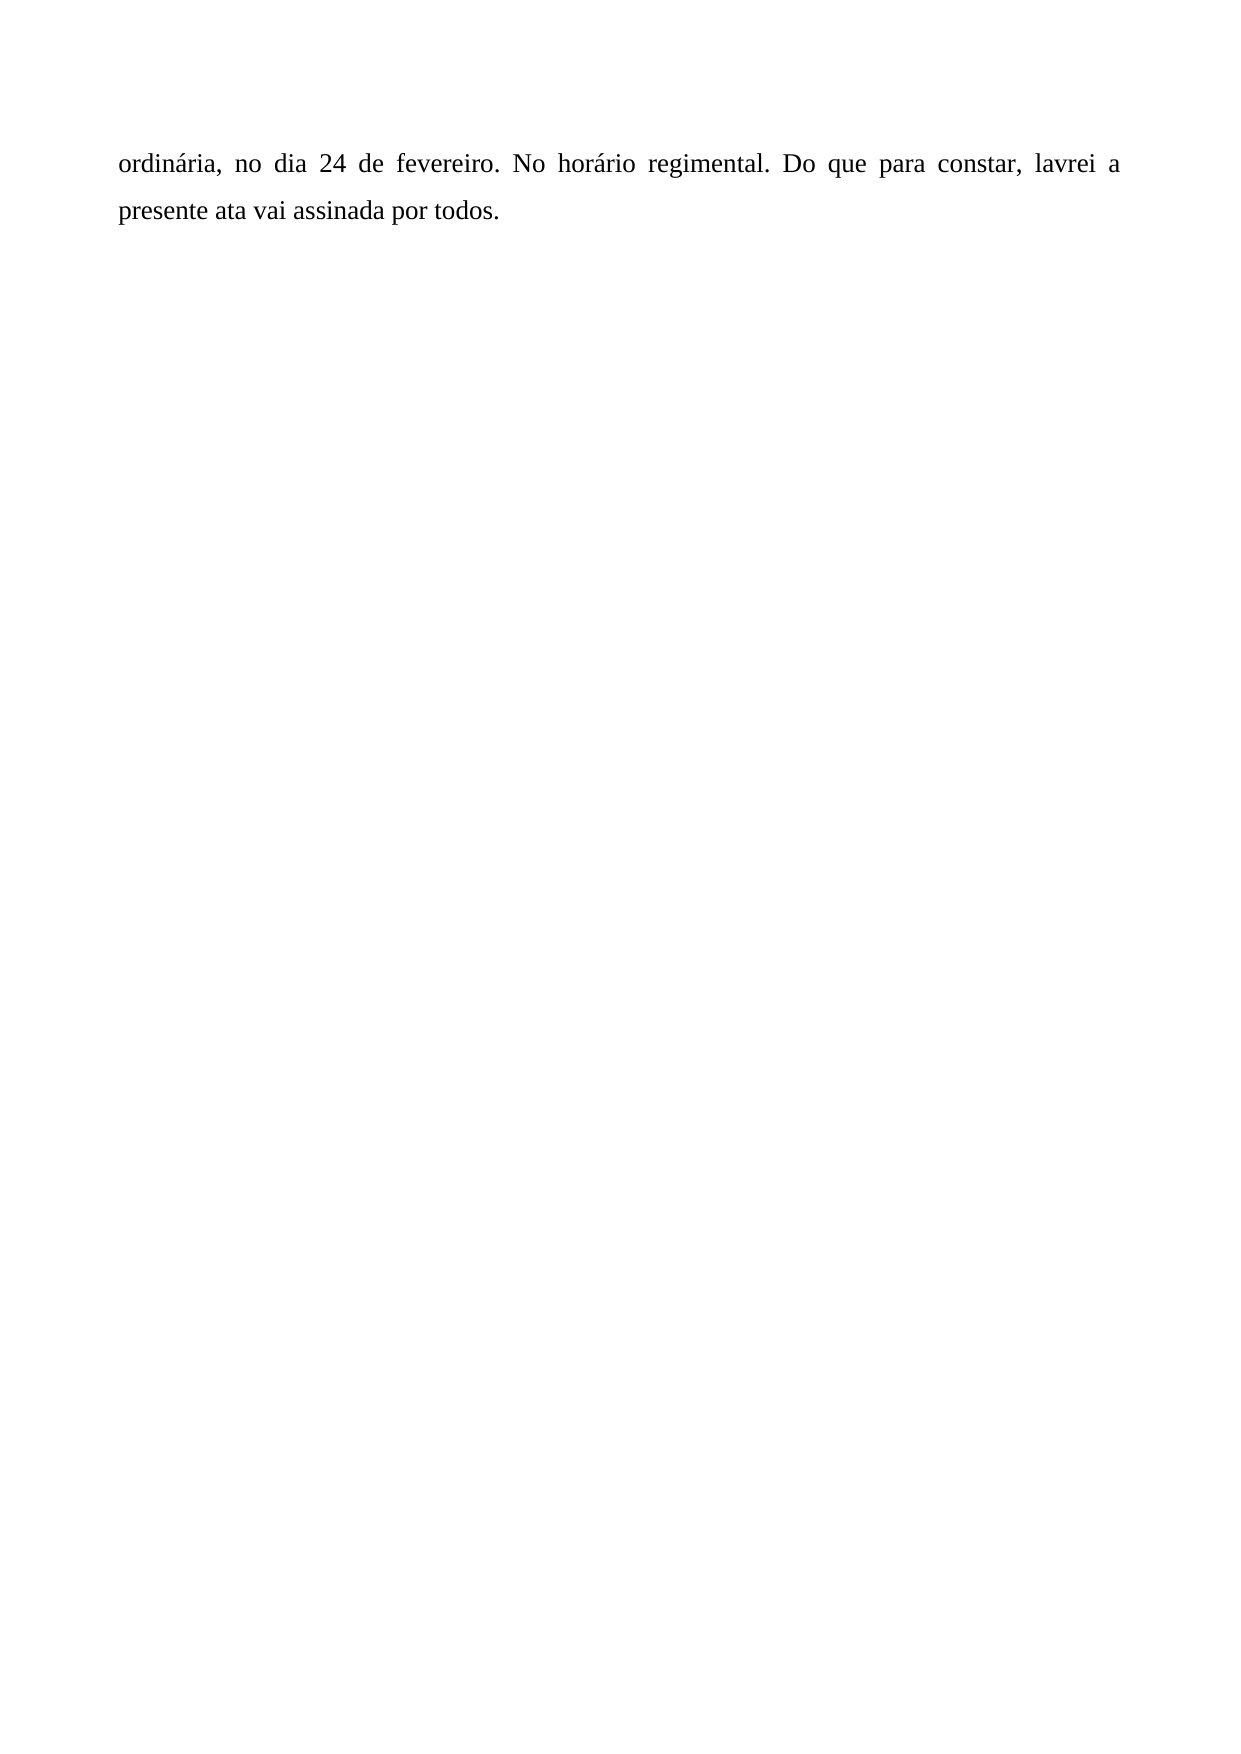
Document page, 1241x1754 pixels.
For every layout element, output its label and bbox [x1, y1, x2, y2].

text [118, 148, 1122, 225]
